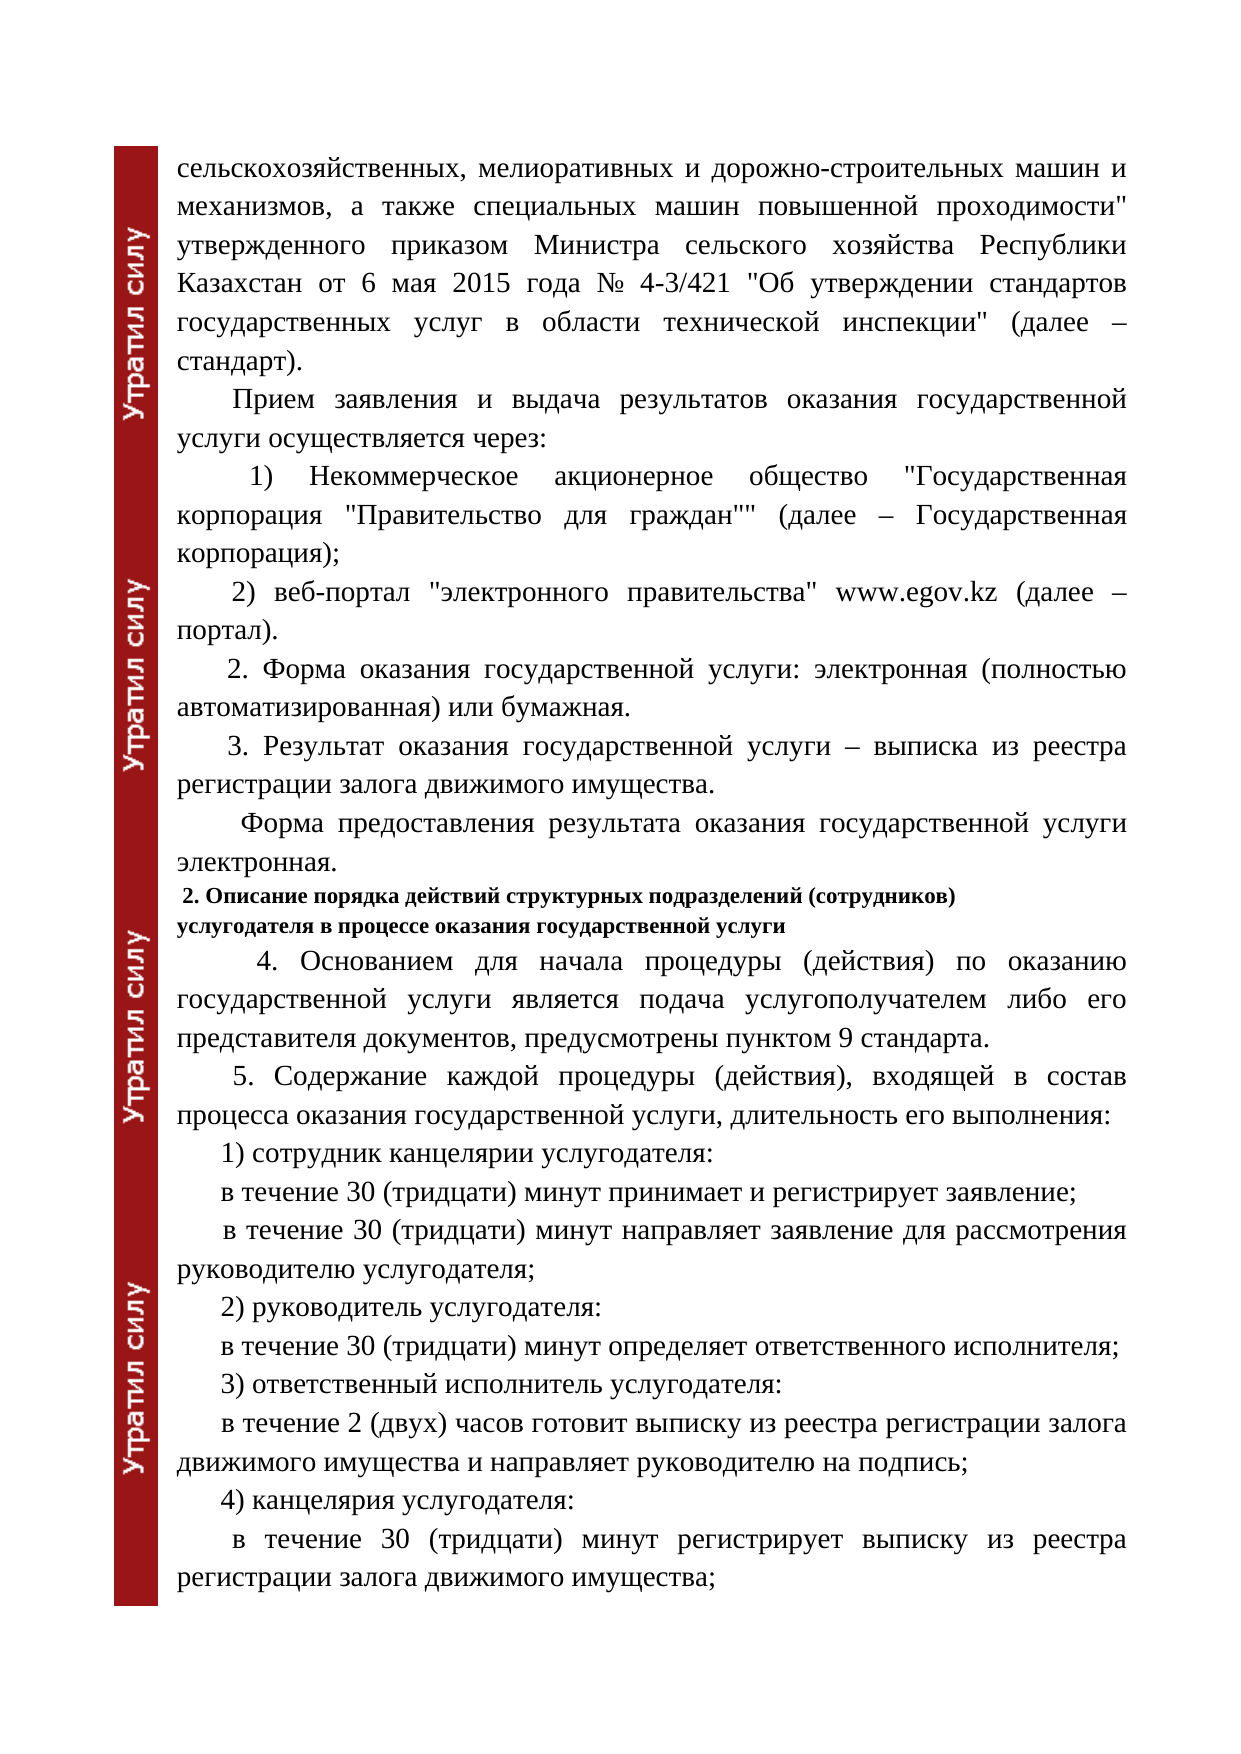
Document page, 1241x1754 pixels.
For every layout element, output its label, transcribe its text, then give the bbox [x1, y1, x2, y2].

text 1) сотрудник канцелярии услугодателя: [112, 1135, 1128, 1169]
picture [114, 877, 158, 882]
text Прием заявления и выдача результатов оказания государственной услуги осуществляется через: [112, 381, 1128, 453]
text в течение 2 (двух) часов готовит выписку из реестра регистрации залога движимого имущества и направляет руководителю на подпись; [112, 1405, 1128, 1477]
picture [114, 1207, 158, 1212]
picture [114, 939, 158, 943]
picture [114, 1130, 158, 1135]
text 1) Некоммерческое акционерное общество "Государственная корпорация "Правительство для граждан"" (далее – Государственная корпорация); [112, 458, 1128, 569]
text в течение 30 (тридцати) минут регистрирует выписку из реестра регистрации залога движимого имущества; [112, 1521, 1128, 1593]
picture [114, 800, 158, 805]
text 2. Форма оказания государственной услуги: электронная (полностью автоматизированная) или бумажная. [112, 651, 1128, 723]
text 5. Содержание каждой процедуры (действия), входящей в состав процесса оказания государственной услуги, длительность его выполнения: [112, 1058, 1128, 1130]
picture [114, 1362, 158, 1367]
text 3. Результат оказания государственной услуги – выписка из реестра регистрации залога движимого имущества. [112, 728, 1128, 800]
picture [114, 1477, 158, 1482]
picture [114, 146, 158, 150]
picture [114, 1593, 158, 1606]
picture [114, 1169, 158, 1174]
picture [114, 1400, 158, 1405]
picture [114, 646, 158, 651]
text Форма предоставления результата оказания государственной услуги электронная. [112, 805, 1128, 877]
picture [114, 1323, 158, 1328]
text 4. Основанием для начала процедуры (действия) по оказанию государственной услуги является подача услугополучателем либо его представителя документов, предусмотрены пунктом 9 стандарта. [112, 943, 1128, 1053]
picture [114, 1284, 158, 1289]
text 2) руководитель услугодателя: [112, 1289, 1128, 1323]
picture [114, 376, 158, 381]
picture [114, 1053, 158, 1058]
text в течение 30 (тридцати) минут определяет ответственного исполнителя; [112, 1328, 1128, 1362]
text в течение 30 (тридцати) минут направляет заявление для рассмотрения руководителю услугодателя; [112, 1212, 1128, 1284]
text 2) веб-портал "электронного правительства" www.egov.kz (далее – портал). [112, 574, 1128, 646]
text 2. Описание порядка действий структурных подразделений (сотрудников) услугодателя в процессе оказания государственной услуги [112, 882, 1128, 939]
text в течение 30 (тридцати) минут принимает и регистрирует заявление; [112, 1174, 1128, 1207]
picture [114, 1516, 158, 1521]
picture [114, 723, 158, 728]
text 3) ответственный исполнитель услугодателя: [112, 1367, 1128, 1400]
picture [114, 569, 158, 574]
picture [114, 453, 158, 458]
text 4) канцелярия услугодателя: [112, 1482, 1128, 1516]
